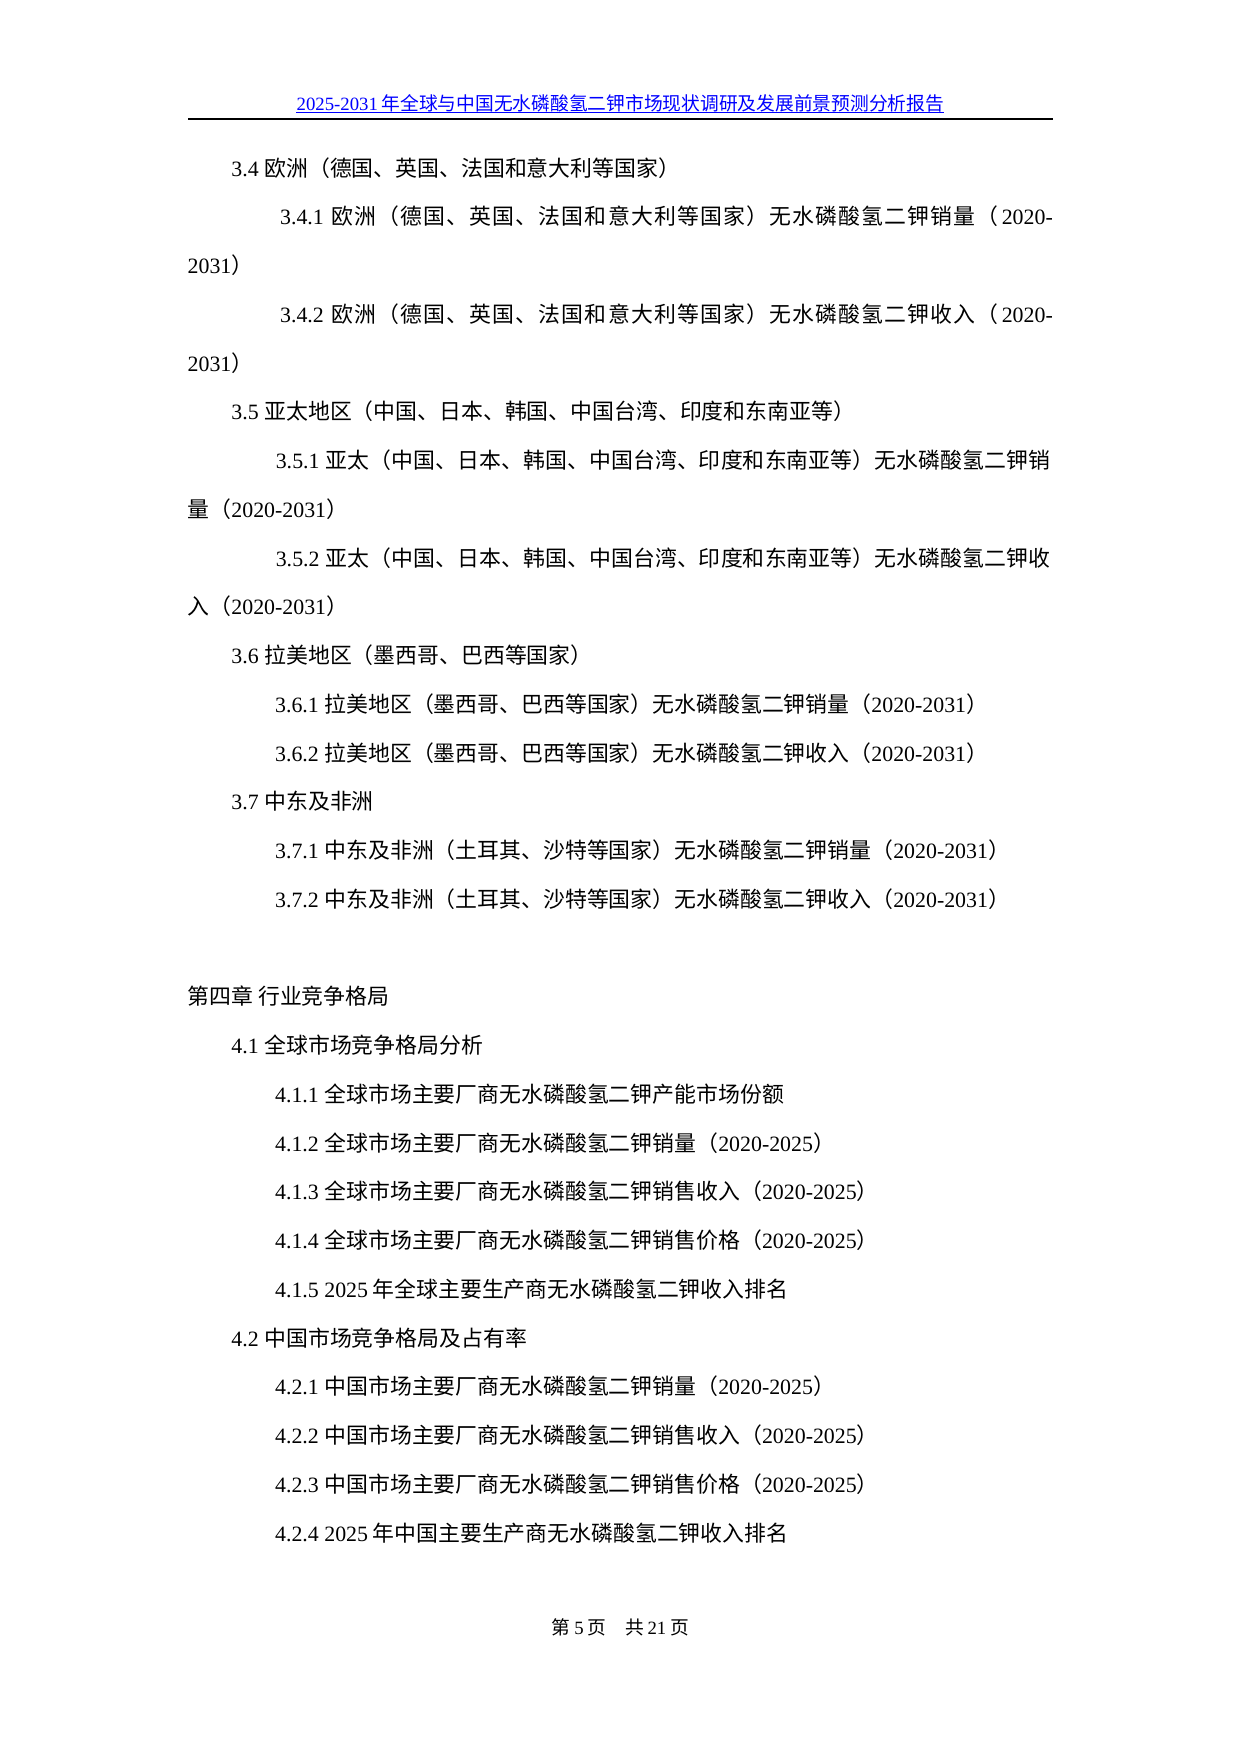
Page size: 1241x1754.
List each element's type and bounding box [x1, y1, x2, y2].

text [187, 150, 1053, 1548]
